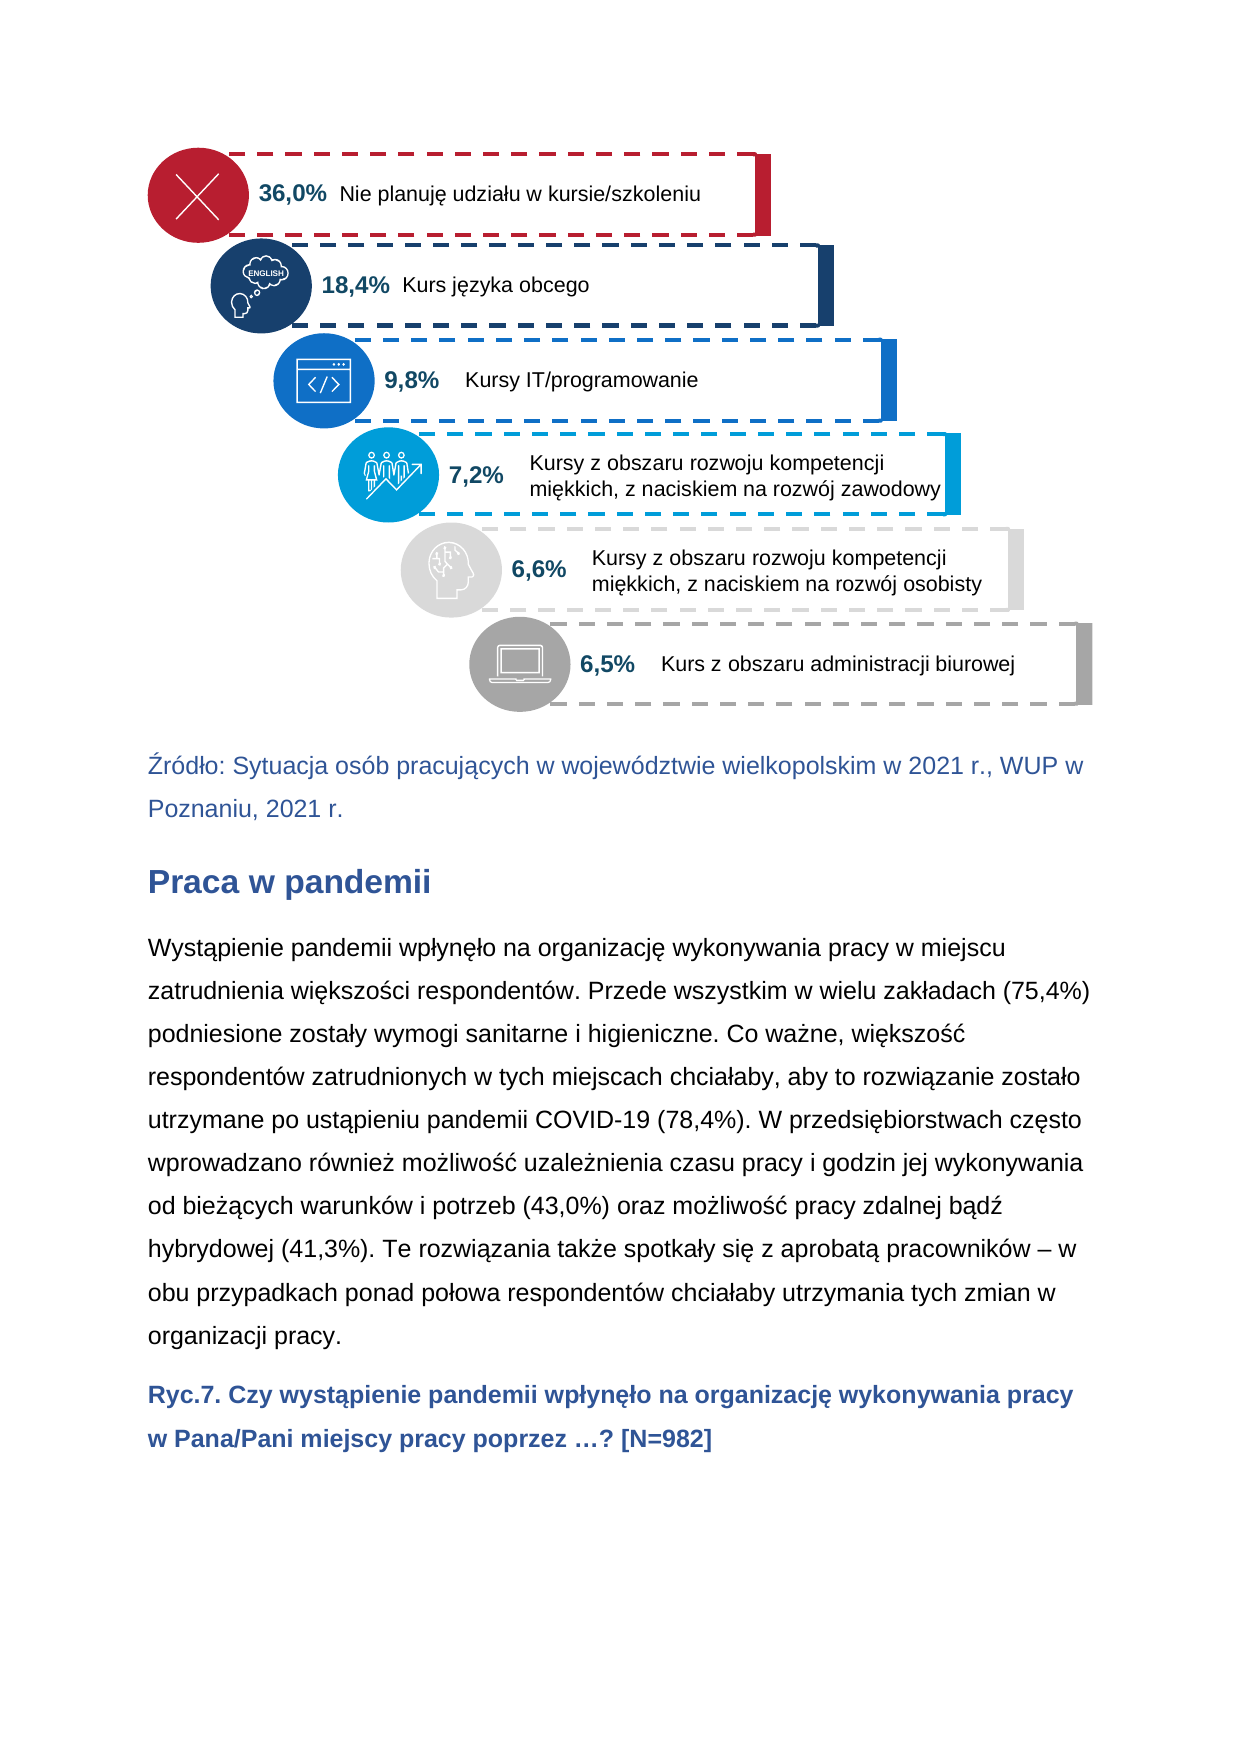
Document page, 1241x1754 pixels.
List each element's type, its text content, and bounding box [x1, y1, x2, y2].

text Źródło: Sytuacja osób pracujących w województwie wielkopolskim w 2021 r., WUP w Poznaniu, 2021 r. [148, 751, 1093, 823]
text Ryc.7. Czy wystąpienie pandemii wpłynęło na organizację wykonywania pracy w Pana/Pani miejscy pracy poprzez …? [N=982] [148, 1380, 1093, 1452]
text Wystąpienie pandemii wpłynęło na organizację wykonywania pracy w miejscu zatrudnienia większości respondentów. Przede wszystkim w wielu zakładach (75,4%) podniesione zostały wymogi sanitarne i higieniczne. Co ważne, większość respondentów zatrudnionych w tych miejscach chciałaby, aby to rozwiązanie zostało utrzymane po ustąpieniu pandemii COVID-19 (78,4%). W przedsiębiorstwach często wprowadzano również możliwość uzależnienia czasu pracy i godzin jej wykonywania od bieżących warunków i potrzeb (43,0%) oraz możliwość pracy zdalnej bądź hybrydowej (41,3%). Te rozwiązania także spotkały się z aprobatą pracowników – w obu przypadkach ponad połowa respondentów chciałaby utrzymania tych zmian w organizacji pracy. [148, 932, 1093, 1349]
subtitle Praca w pandemii [148, 862, 1093, 901]
